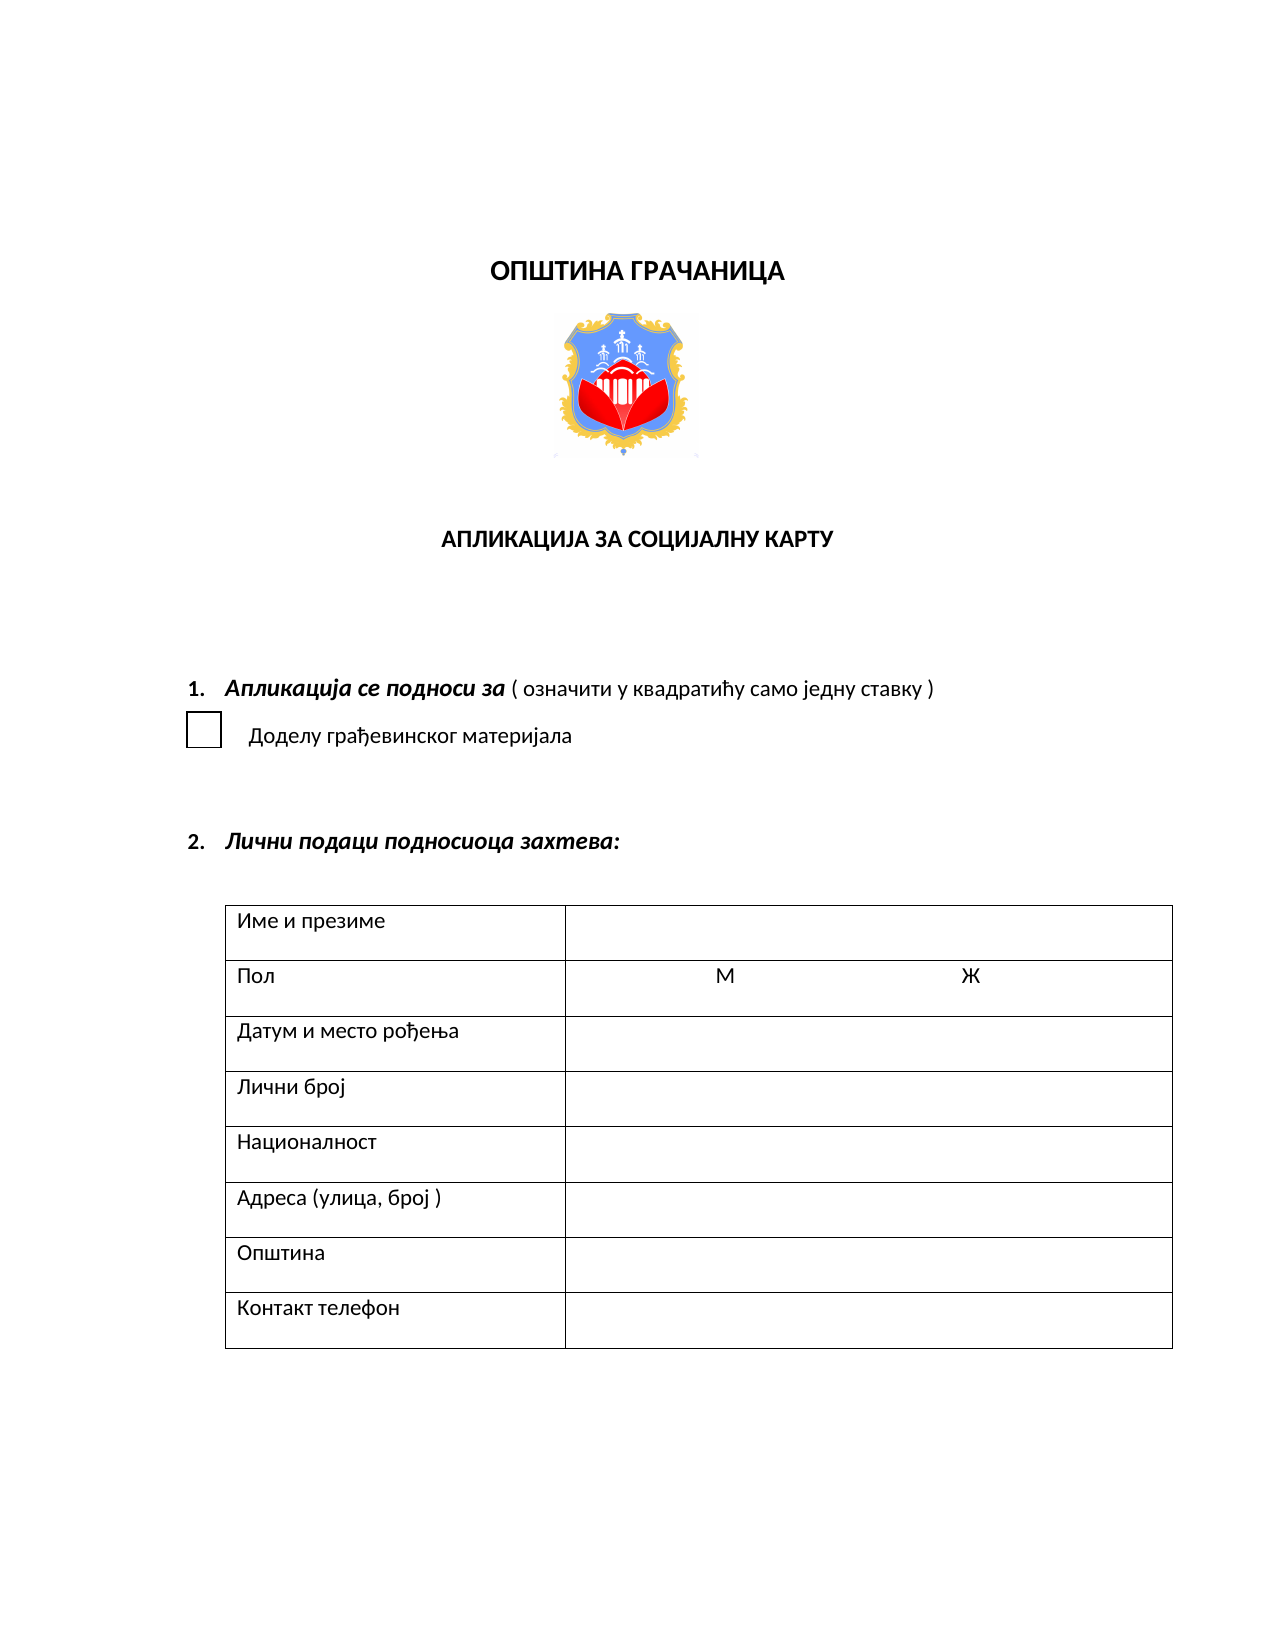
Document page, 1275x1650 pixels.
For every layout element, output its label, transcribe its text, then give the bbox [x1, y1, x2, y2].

table_cell [566, 1017, 1172, 1071]
text ОПШТИНА ГРАЧАНИЦА [150, 252, 1125, 288]
table_cell [566, 1293, 1172, 1347]
table_cell [566, 1127, 1172, 1182]
table_cell М Ж [566, 961, 1172, 1016]
list Лични подаци подносиоца захтева: [187, 825, 1125, 856]
table_cell Датум и место рођења [226, 1017, 565, 1071]
table_cell Пол [226, 961, 565, 1016]
table_header [566, 906, 1172, 960]
table_cell Адреса (улица, број ) [226, 1183, 565, 1237]
text АПЛИКАЦИЈА ЗА СОЦИЈАЛНУ КАРТУ [150, 523, 1125, 554]
table_cell [566, 1072, 1172, 1126]
list Апликација се подноси за ( означити у квадратићу само једну ставку ) [187, 672, 1125, 702]
table_cell [566, 1238, 1172, 1292]
table_cell Општина [226, 1238, 565, 1292]
text Доделу грађевинског материјала [150, 722, 1125, 749]
table_cell Националност [226, 1127, 565, 1182]
picture [553, 313, 699, 458]
table_cell Лични број [226, 1072, 565, 1126]
table_cell Контакт телефон [226, 1293, 565, 1347]
table_header Име и презиме [226, 906, 565, 960]
table_cell [566, 1183, 1172, 1237]
